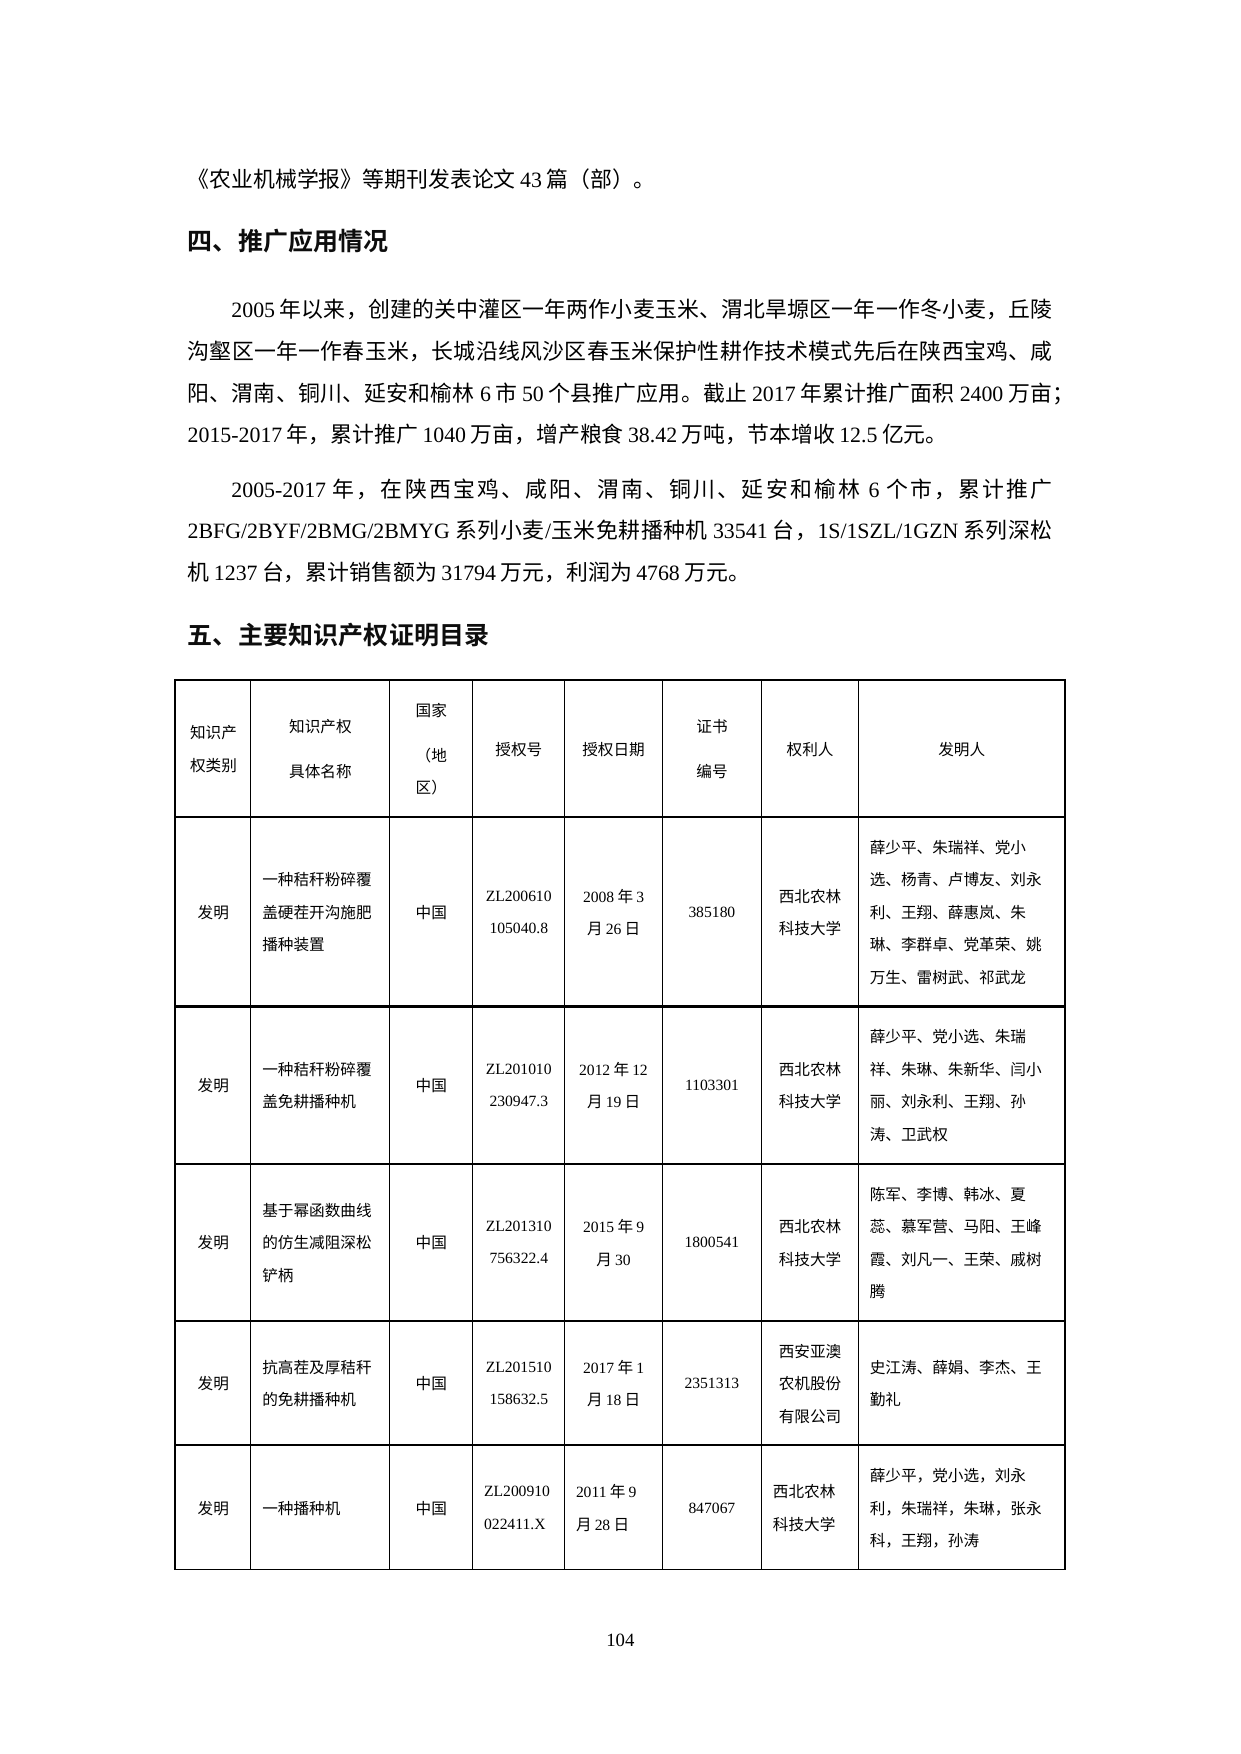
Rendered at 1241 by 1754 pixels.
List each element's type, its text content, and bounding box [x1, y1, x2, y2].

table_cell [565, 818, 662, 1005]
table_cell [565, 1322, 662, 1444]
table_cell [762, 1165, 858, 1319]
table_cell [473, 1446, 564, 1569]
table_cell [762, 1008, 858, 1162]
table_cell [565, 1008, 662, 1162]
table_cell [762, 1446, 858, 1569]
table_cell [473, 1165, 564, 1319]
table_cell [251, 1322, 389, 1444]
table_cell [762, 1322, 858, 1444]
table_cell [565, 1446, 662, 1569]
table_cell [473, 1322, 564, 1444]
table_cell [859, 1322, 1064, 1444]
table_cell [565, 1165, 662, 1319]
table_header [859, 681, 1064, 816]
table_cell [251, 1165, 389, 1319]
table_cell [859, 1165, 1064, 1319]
text 2005-2017年，在陕西宝鸡、咸阳、渭南、铜川、延安和榆林6个市，累计推广2BFG/2BYF/2BMG/2BMYG系列小麦/玉米免耕播种机33541台，1S/1SZL/1GZN系列深松机1237台，累计销售额为31794万元，利润为4768万元。 [187, 464, 1053, 589]
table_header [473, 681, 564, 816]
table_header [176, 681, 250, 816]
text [187, 162, 1053, 194]
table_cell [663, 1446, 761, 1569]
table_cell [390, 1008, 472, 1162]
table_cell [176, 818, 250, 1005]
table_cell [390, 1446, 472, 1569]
text 2005年以来，创建的关中灌区一年两作小麦玉米、渭北旱塬区一年一作冬小麦，丘陵沟壑区一年一作春玉米，长城沿线风沙区春玉米保护性耕作技术模式先后在陕西宝鸡、咸阳、渭南、铜川、延安和榆林6市50个县推广应用。截止2017年累计推广面积2400万亩；2015-2017年，累计推广1040万亩，增产粮食38.42万吨，节本增收12.5亿元。 [187, 284, 1053, 451]
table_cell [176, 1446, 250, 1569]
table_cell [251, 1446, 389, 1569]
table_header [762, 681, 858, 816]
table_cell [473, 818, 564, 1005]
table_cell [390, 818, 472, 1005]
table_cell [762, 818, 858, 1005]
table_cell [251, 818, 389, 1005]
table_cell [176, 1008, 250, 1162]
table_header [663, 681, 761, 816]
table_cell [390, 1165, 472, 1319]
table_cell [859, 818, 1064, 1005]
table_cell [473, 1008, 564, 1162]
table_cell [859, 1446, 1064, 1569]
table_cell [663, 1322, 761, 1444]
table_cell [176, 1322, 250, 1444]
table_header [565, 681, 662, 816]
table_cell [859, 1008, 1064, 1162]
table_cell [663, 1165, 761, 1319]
text 五、主要知识产权证明目录 [187, 601, 1053, 666]
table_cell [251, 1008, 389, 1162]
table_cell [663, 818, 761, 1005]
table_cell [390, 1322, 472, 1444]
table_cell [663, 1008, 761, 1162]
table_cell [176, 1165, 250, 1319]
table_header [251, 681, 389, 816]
text 四、推广应用情况 [187, 207, 1053, 272]
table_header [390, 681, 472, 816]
